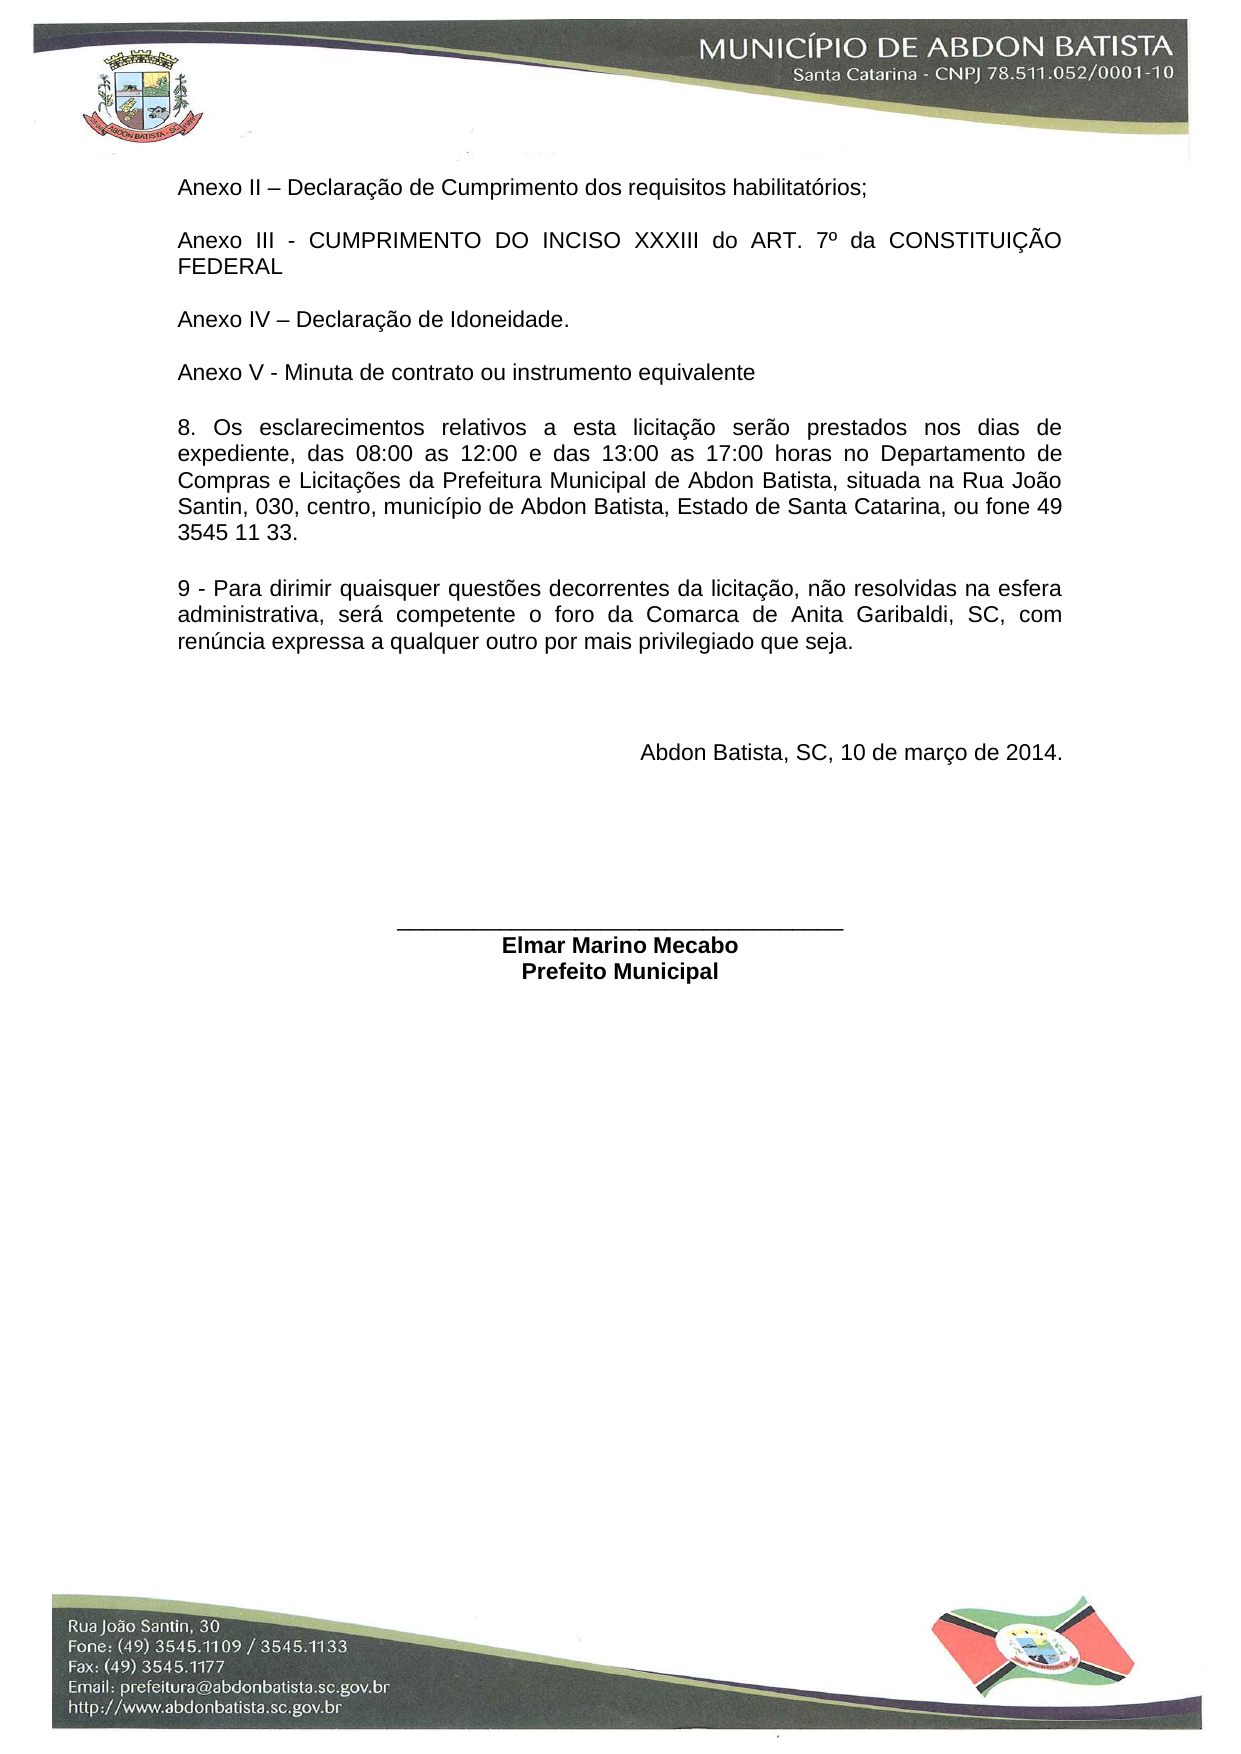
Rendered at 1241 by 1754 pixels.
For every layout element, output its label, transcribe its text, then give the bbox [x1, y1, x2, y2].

text 8. Os esclarecimentos relativos a esta licitação serão prestados nos dias de expediente, das 08:00 as 12:00 e das 13:00 as 17:00 horas no Departamento de Compras e Licitações da Prefeitura Municipal de Abdon Batista, situada na Rua João Santin, 030, centro, município de Abdon Batista, Estado de Santa Catarina, ou fone 49 3545 11 33. [177, 414, 1063, 546]
text Anexo IV – Declaração de Idoneidade. [177, 306, 1063, 332]
text Prefeito Municipal [177, 958, 1063, 984]
text Anexo V - Minuta de contrato ou instrumento equivalente [177, 358, 1063, 385]
picture [31, 19, 1192, 161]
text 9 - Para dirimir quaisquer questões decorrentes da licitação, não resolvidas na esfera administrativa, será competente o foro da Comarca de Anita Garibaldi, SC, com renúncia expressa a qualquer outro por mais privilegiado que seja. [177, 575, 1063, 654]
text Anexo III - CUMPRIMENTO DO INCISO XXXIII do ART. 7º da CONSTITUIÇÃO FEDERAL [177, 200, 1063, 279]
text Abdon Batista, SC, 10 de março de 2014. [177, 739, 1063, 765]
picture [52, 1585, 1205, 1738]
text ___________________________________ [177, 905, 1063, 932]
text Anexo II – Declaração de Cumprimento dos requisitos habilitatórios; [177, 148, 1063, 200]
text Elmar Marino Mecabo [177, 932, 1063, 958]
